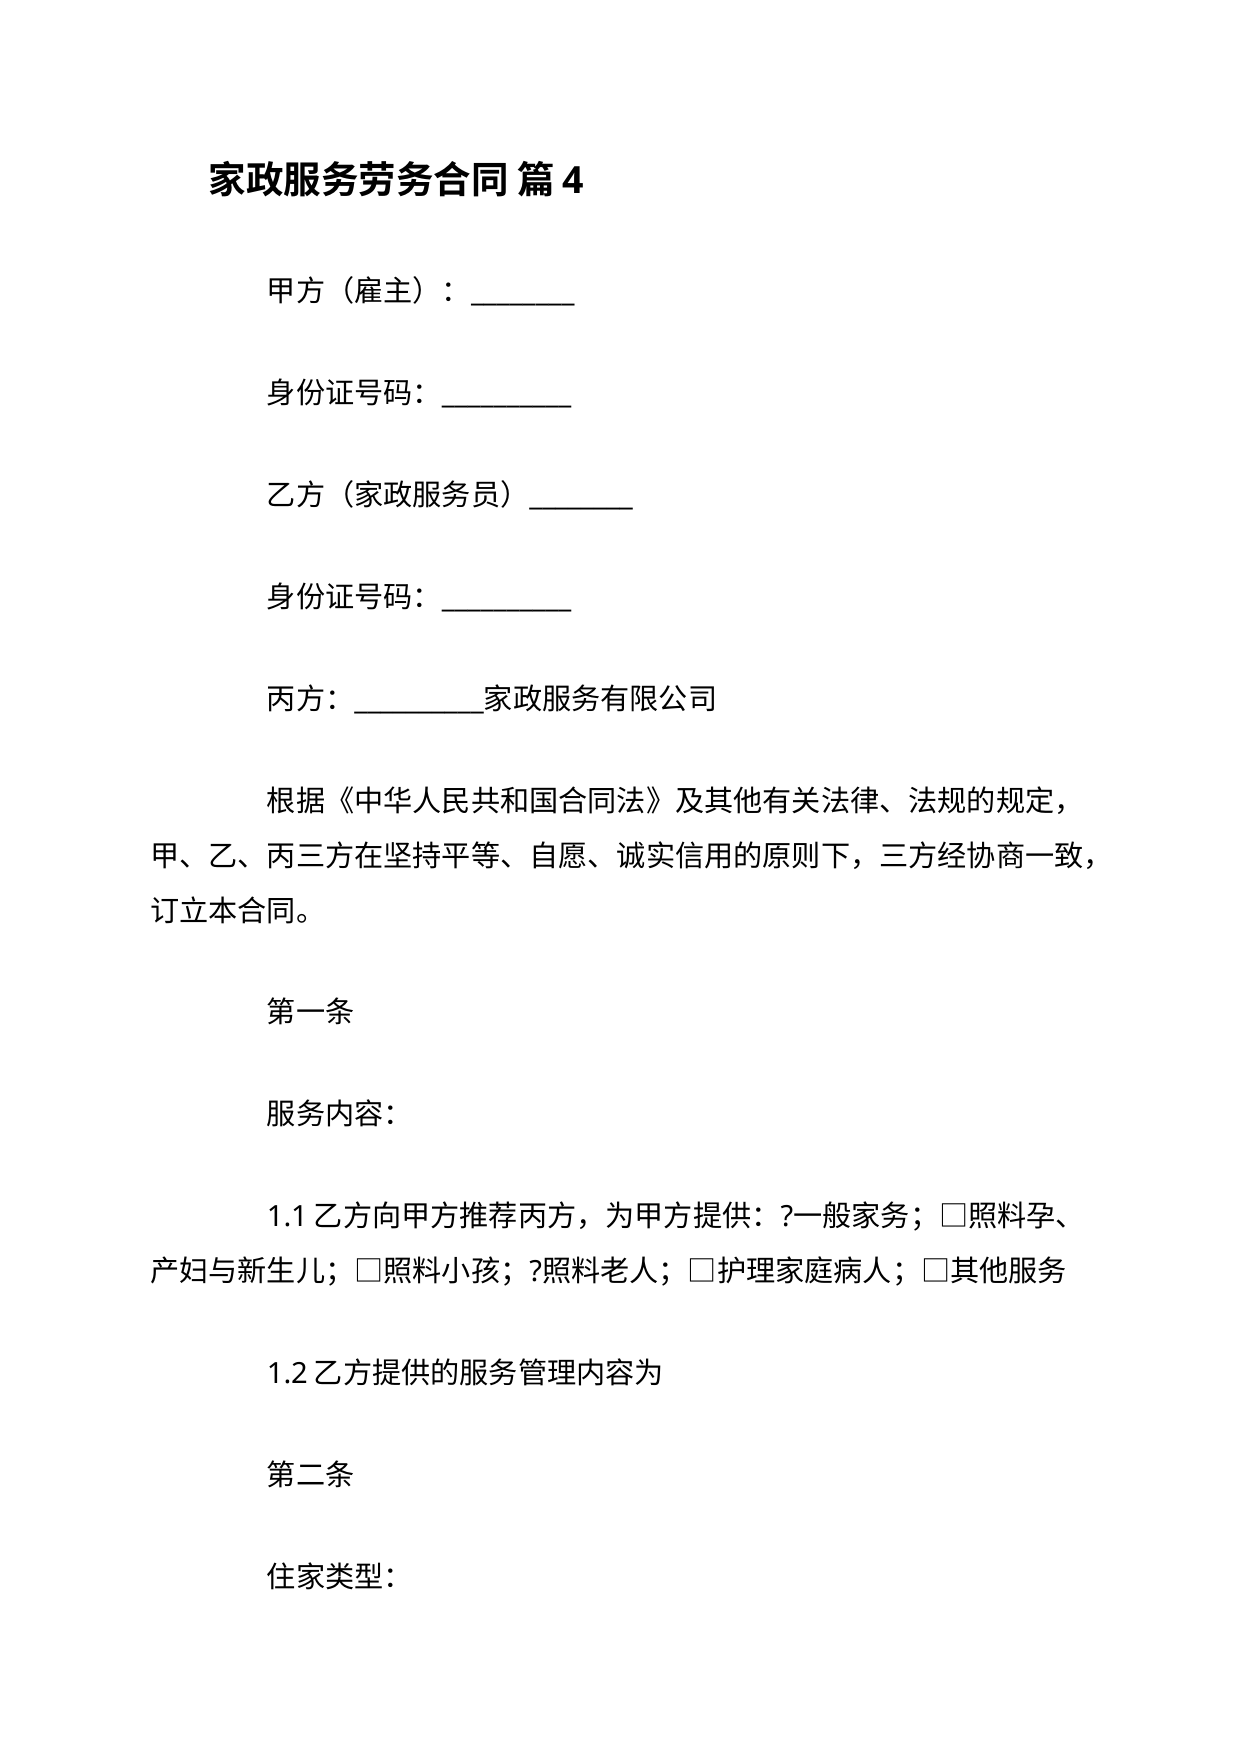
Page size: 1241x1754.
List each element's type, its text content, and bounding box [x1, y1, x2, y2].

text 根据《中华人民共和国合同法》及其他有关法律、法规的规定，甲、乙、丙三方在坚持平等、自愿、诚实信用的原则下，三方经协商一致，订立本合同。 [150, 777, 1090, 929]
text 第二条 [150, 1452, 1090, 1494]
text 甲方（雇主）：________ [150, 268, 1090, 310]
text 家政服务劳务合同 篇4 [150, 150, 1090, 204]
text 丙方：__________家政服务有限公司 [150, 676, 1090, 718]
text 服务内容： [150, 1091, 1090, 1133]
text 身份证号码：__________ [150, 573, 1090, 616]
text 第一条 [150, 989, 1090, 1031]
text 住家类型： [150, 1553, 1090, 1596]
text 1.2乙方提供的服务管理内容为 [150, 1349, 1090, 1392]
text 1.1乙方向甲方推荐丙方，为甲方提供：?一般家务；□照料孕、产妇与新生儿；□照料小孩；?照料老人；□护理家庭病人；□其他服务 [150, 1193, 1090, 1290]
text 乙方（家政服务员）________ [150, 472, 1090, 514]
text 身份证号码：__________ [150, 369, 1090, 412]
